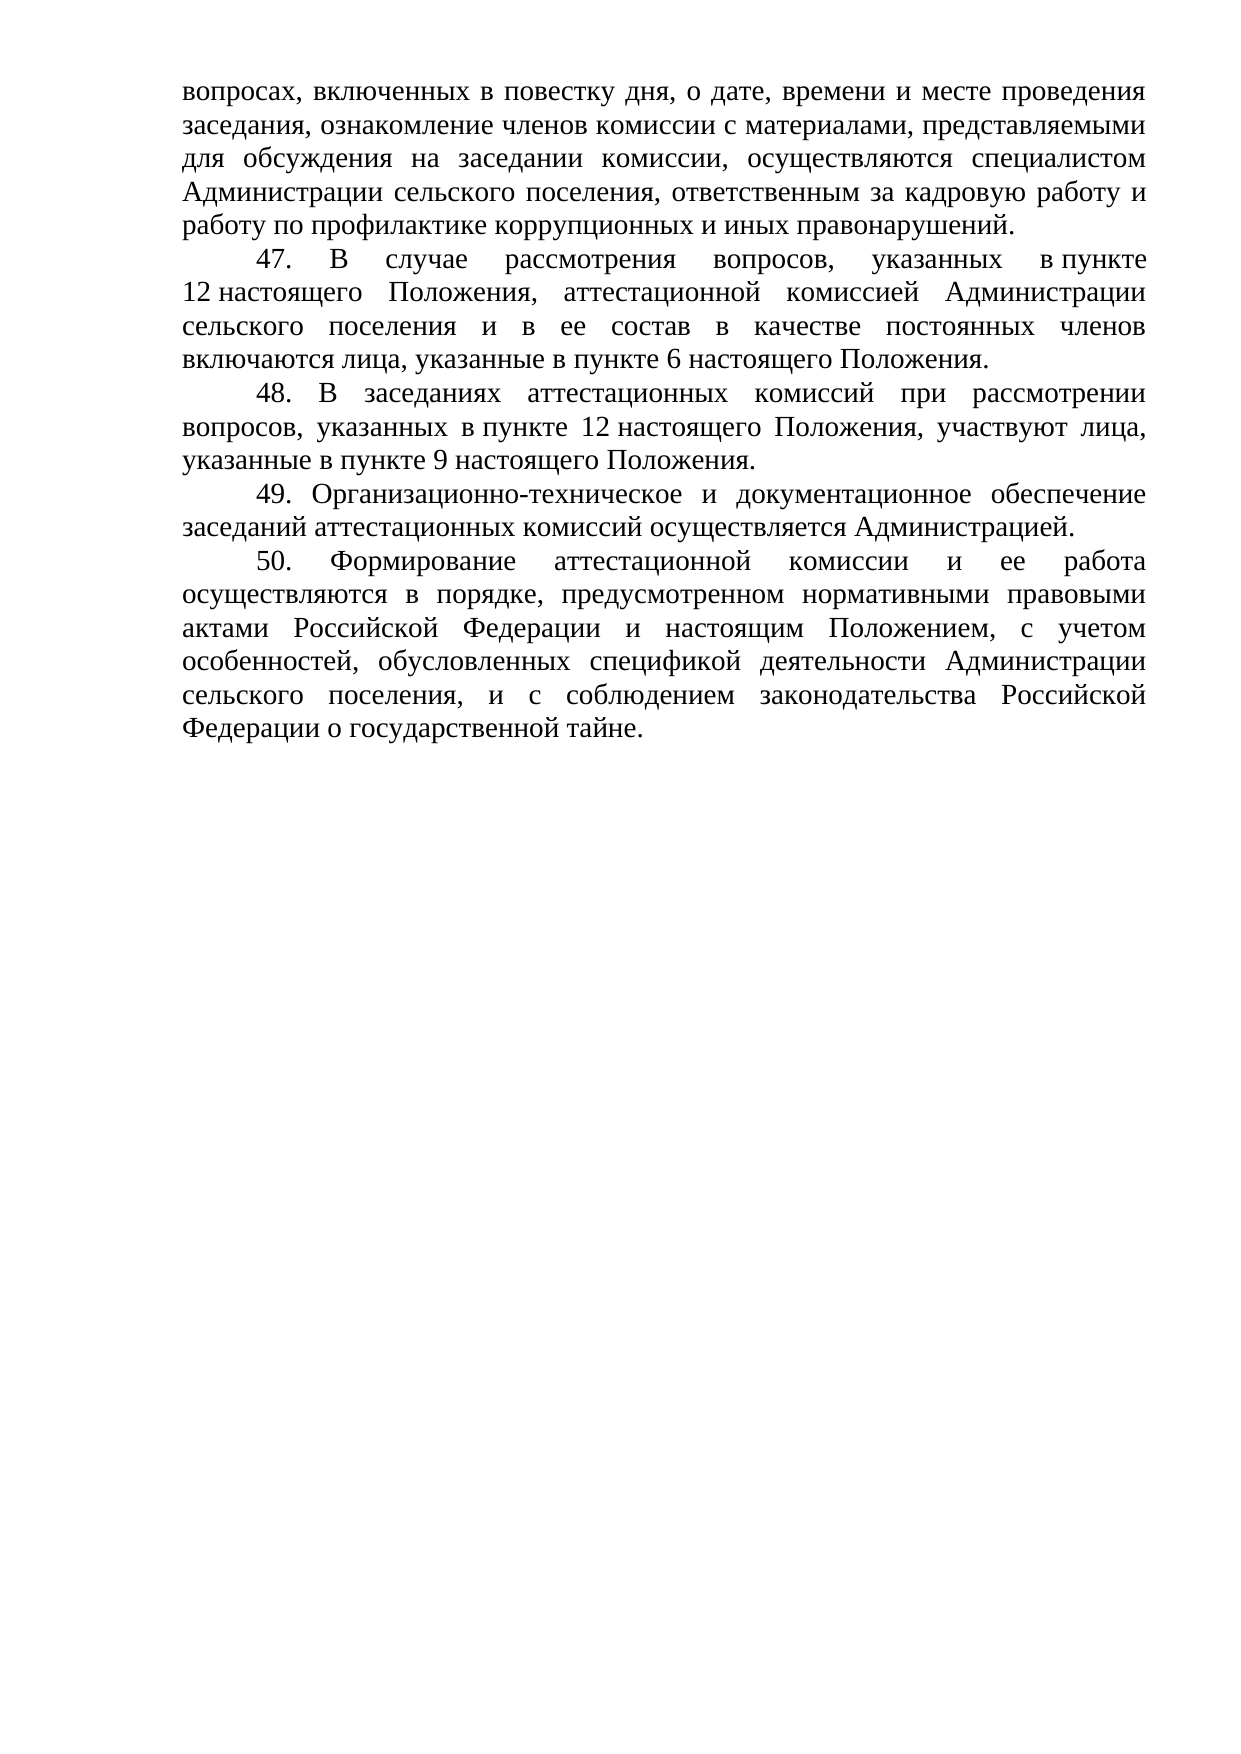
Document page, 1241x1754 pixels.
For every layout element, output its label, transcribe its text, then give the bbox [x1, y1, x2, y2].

text 47. В случае рассмотрения вопросов, указанных в пункте 12 настоящего Положения, аттестационной комиссией Администрации сельского поселения и в ее состав в качестве постоянных членов включаются лица, указанные в пункте 6 настоящего Положения. [182, 241, 1147, 375]
text 50. Формирование аттестационной комиссии и ее работа осуществляются в порядке, предусмотренном нормативными правовыми актами Российской Федерации и настоящим Положением, с учетом особенностей, обусловленных спецификой деятельности Администрации сельского поселения, и с соблюдением законодательства Российской Федерации о государственной тайне. [182, 543, 1147, 744]
text 49. Организационно-техническое и документационное обеспечение заседаний аттестационных комиссий осуществляется Администрацией. [182, 476, 1147, 543]
text 48. В заседаниях аттестационных комиссий при рассмотрении вопросов, указанных в пункте 12 настоящего Положения, участвуют лица, указанные в пункте 9 настоящего Положения. [182, 375, 1147, 476]
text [182, 73, 1147, 241]
